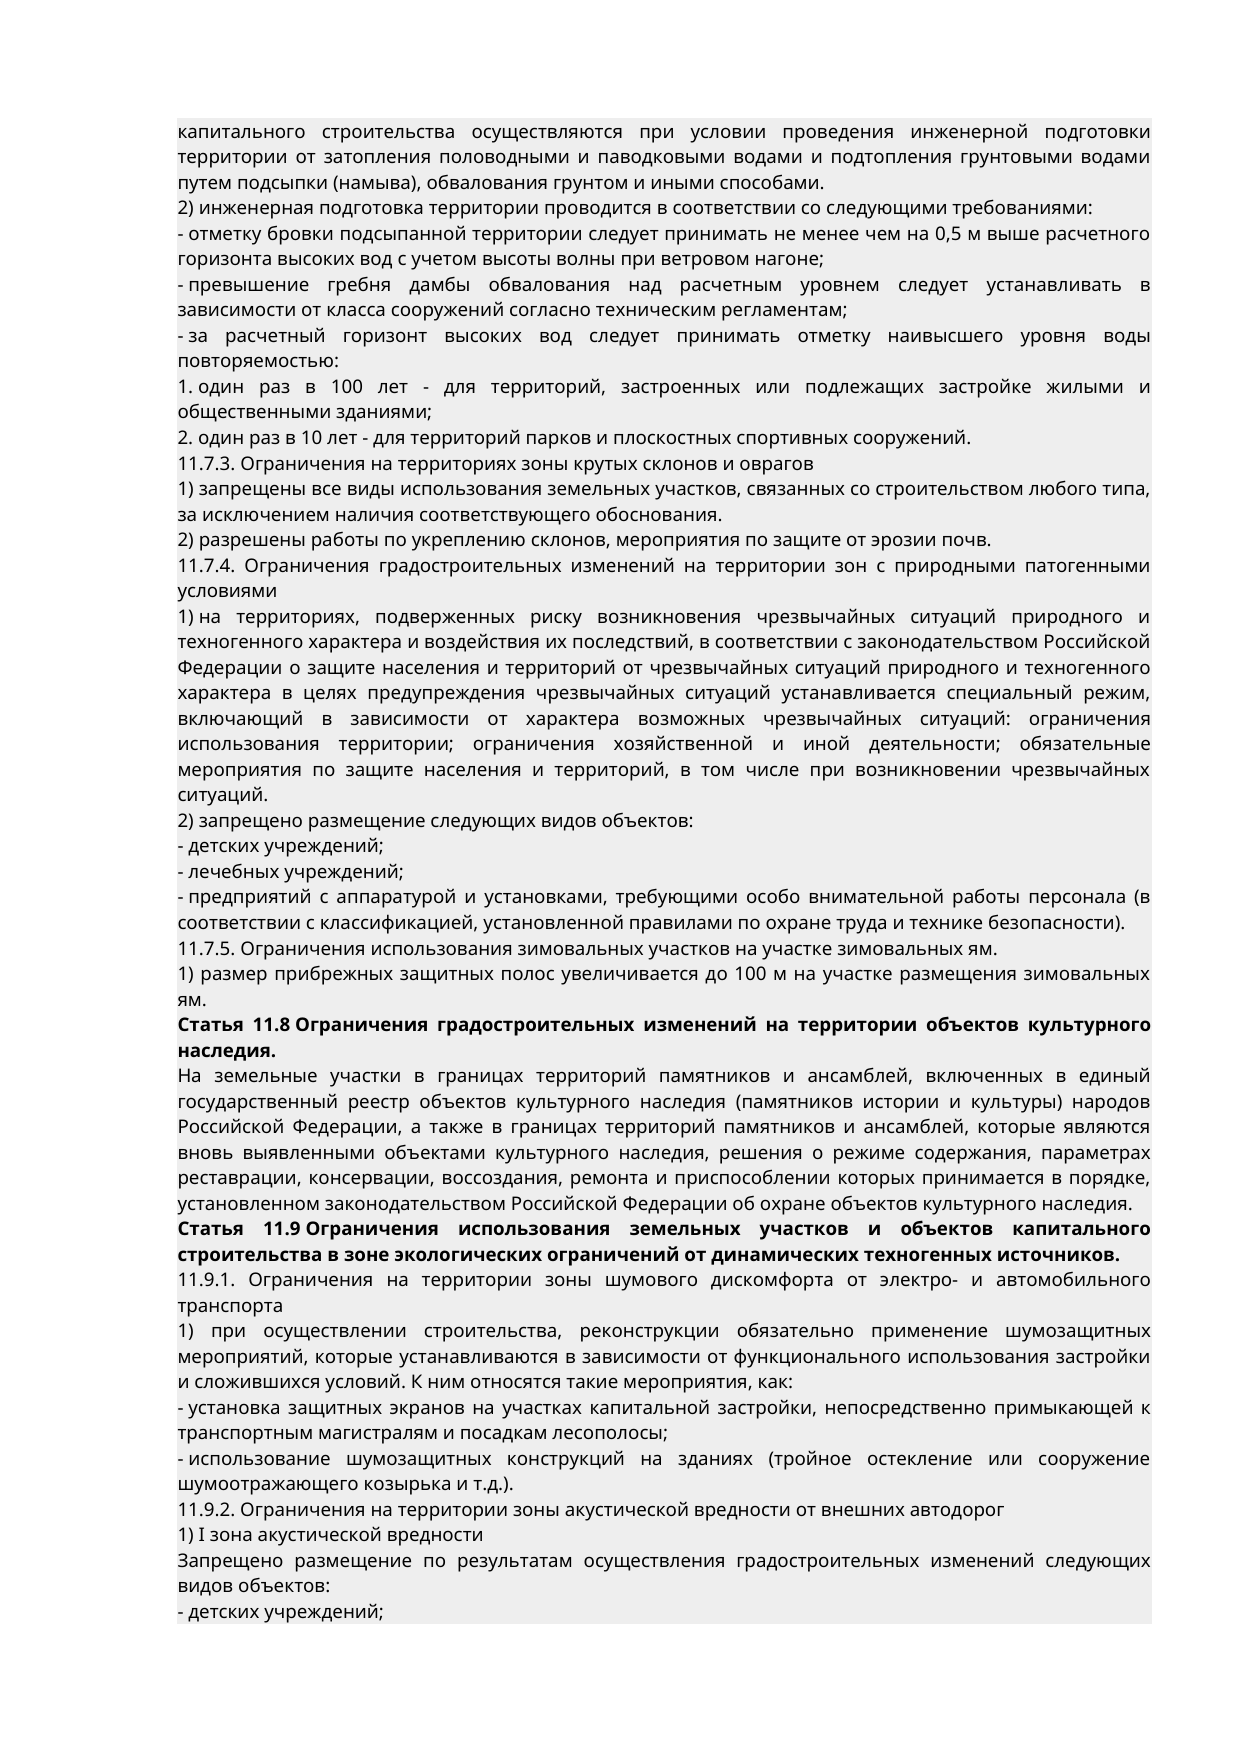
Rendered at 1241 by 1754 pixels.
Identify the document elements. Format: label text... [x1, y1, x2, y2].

text - превышение гребня дамбы обвалования над расчетным уровнем следует устанавливать в зависимости от класса сооружений согласно техническим регламентам; [177, 271, 1152, 322]
text 11.7.3. Ограничения на территориях зоны крутых склонов и оврагов [177, 450, 1152, 475]
text 2) инженерная подготовка территории проводится в соответствии со следующими требованиями: [177, 195, 1152, 220]
text 1) при осуществлении строительства, реконструкции обязательно применение шумозащитных мероприятий, которые устанавливаются в зависимости от функционального использования застройки и сложившихся условий. К ним относятся такие мероприятия, как: [177, 1318, 1152, 1394]
text 2) запрещено размещение следующих видов объектов: [177, 807, 1152, 833]
text 1. один раз в 100 лет - для территорий, застроенных или подлежащих застройке жилыми и общественными зданиями; [177, 373, 1152, 424]
text 2. один раз в 10 лет - для территорий парков и плоскостных спортивных сооружений. [177, 424, 1152, 450]
text - предприятий с аппаратурой и установками, требующими особо внимательной работы персонала (в соответствии с классификацией, установленной правилами по охране труда и технике безопасности). [177, 884, 1152, 935]
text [177, 1547, 1152, 1598]
text На земельные участки в границах территорий памятников и ансамблей, включенных в единый государственный реестр объектов культурного наследия (памятников истории и культуры) народов Российской Федерации, а также в границах территорий памятников и ансамблей, которые являются вновь выявленными объектами культурного наследия, решения о режиме содержания, параметрах реставрации, консервации, воссоздания, ремонта и приспособлении которых принимается в порядке, установленном законодательством Российской Федерации об охране объектов культурного наследия. [177, 1062, 1152, 1216]
text 11.9.1. Ограничения на территории зоны шумового дискомфорта от электро- и автомобильного транспорта [177, 1267, 1152, 1318]
text 1) I зона акустической вредности [177, 1522, 1152, 1547]
text 11.7.5. Ограничения использования зимовальных участков на участке зимовальных ям. [177, 935, 1152, 960]
text 1) размер прибрежных защитных полос увеличивается до 100 м на участке размещения зимовальных ям. [177, 960, 1152, 1011]
text 2) разрешены работы по укреплению склонов, мероприятия по защите от эрозии почв. [177, 526, 1152, 552]
text - детских учреждений; [177, 833, 1152, 858]
text 11.9.2. Ограничения на территории зоны акустической вредности от внешних автодорог [177, 1496, 1152, 1522]
text 1) на территориях, подверженных риску возникновения чрезвычайных ситуаций природного и техногенного характера и воздействия их последствий, в соответствии с законодательством Российской Федерации о защите населения и территорий от чрезвычайных ситуаций природного и техногенного характера в целях предупреждения чрезвычайных ситуаций устанавливается специальный режим, включающий в зависимости от характера возможных чрезвычайных ситуаций: ограничения использования территории; ограничения хозяйственной и иной деятельности; обязательные мероприятия по защите населения и территорий, в том числе при возникновении чрезвычайных ситуаций. [177, 603, 1152, 807]
text Статья 11.8 Ограничения градостроительных изменений на территории объектов культурного наследия. [177, 1011, 1152, 1062]
text - детских учреждений; [177, 1598, 1152, 1624]
text 1) запрещены все виды использования земельных участков, связанных со строительством любого типа, за исключением наличия соответствующего обоснования. [177, 475, 1152, 526]
text - использование шумозащитных конструкций на зданиях (тройное остекление или сооружение шумоотражающего козырька и т.д.). [177, 1445, 1152, 1496]
text Статья 11.9 Ограничения использования земельных участков и объектов капитального строительства в зоне экологических ограничений от динамических техногенных источников. [177, 1216, 1152, 1267]
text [177, 118, 1152, 195]
text - установка защитных экранов на участках капитальной застройки, непосредственно примыкающей к транспортным магистралям и посадкам лесополосы; [177, 1394, 1152, 1445]
text 11.7.4. Ограничения градостроительных изменений на территории зон с природными патогенными условиями [177, 552, 1152, 603]
text - лечебных учреждений; [177, 858, 1152, 884]
text - отметку бровки подсыпанной территории следует принимать не менее чем на 0,5 м выше расчетного горизонта высоких вод с учетом высоты волны при ветровом нагоне; [177, 220, 1152, 271]
text - за расчетный горизонт высоких вод следует принимать отметку наивысшего уровня воды повторяемостью: [177, 322, 1152, 373]
